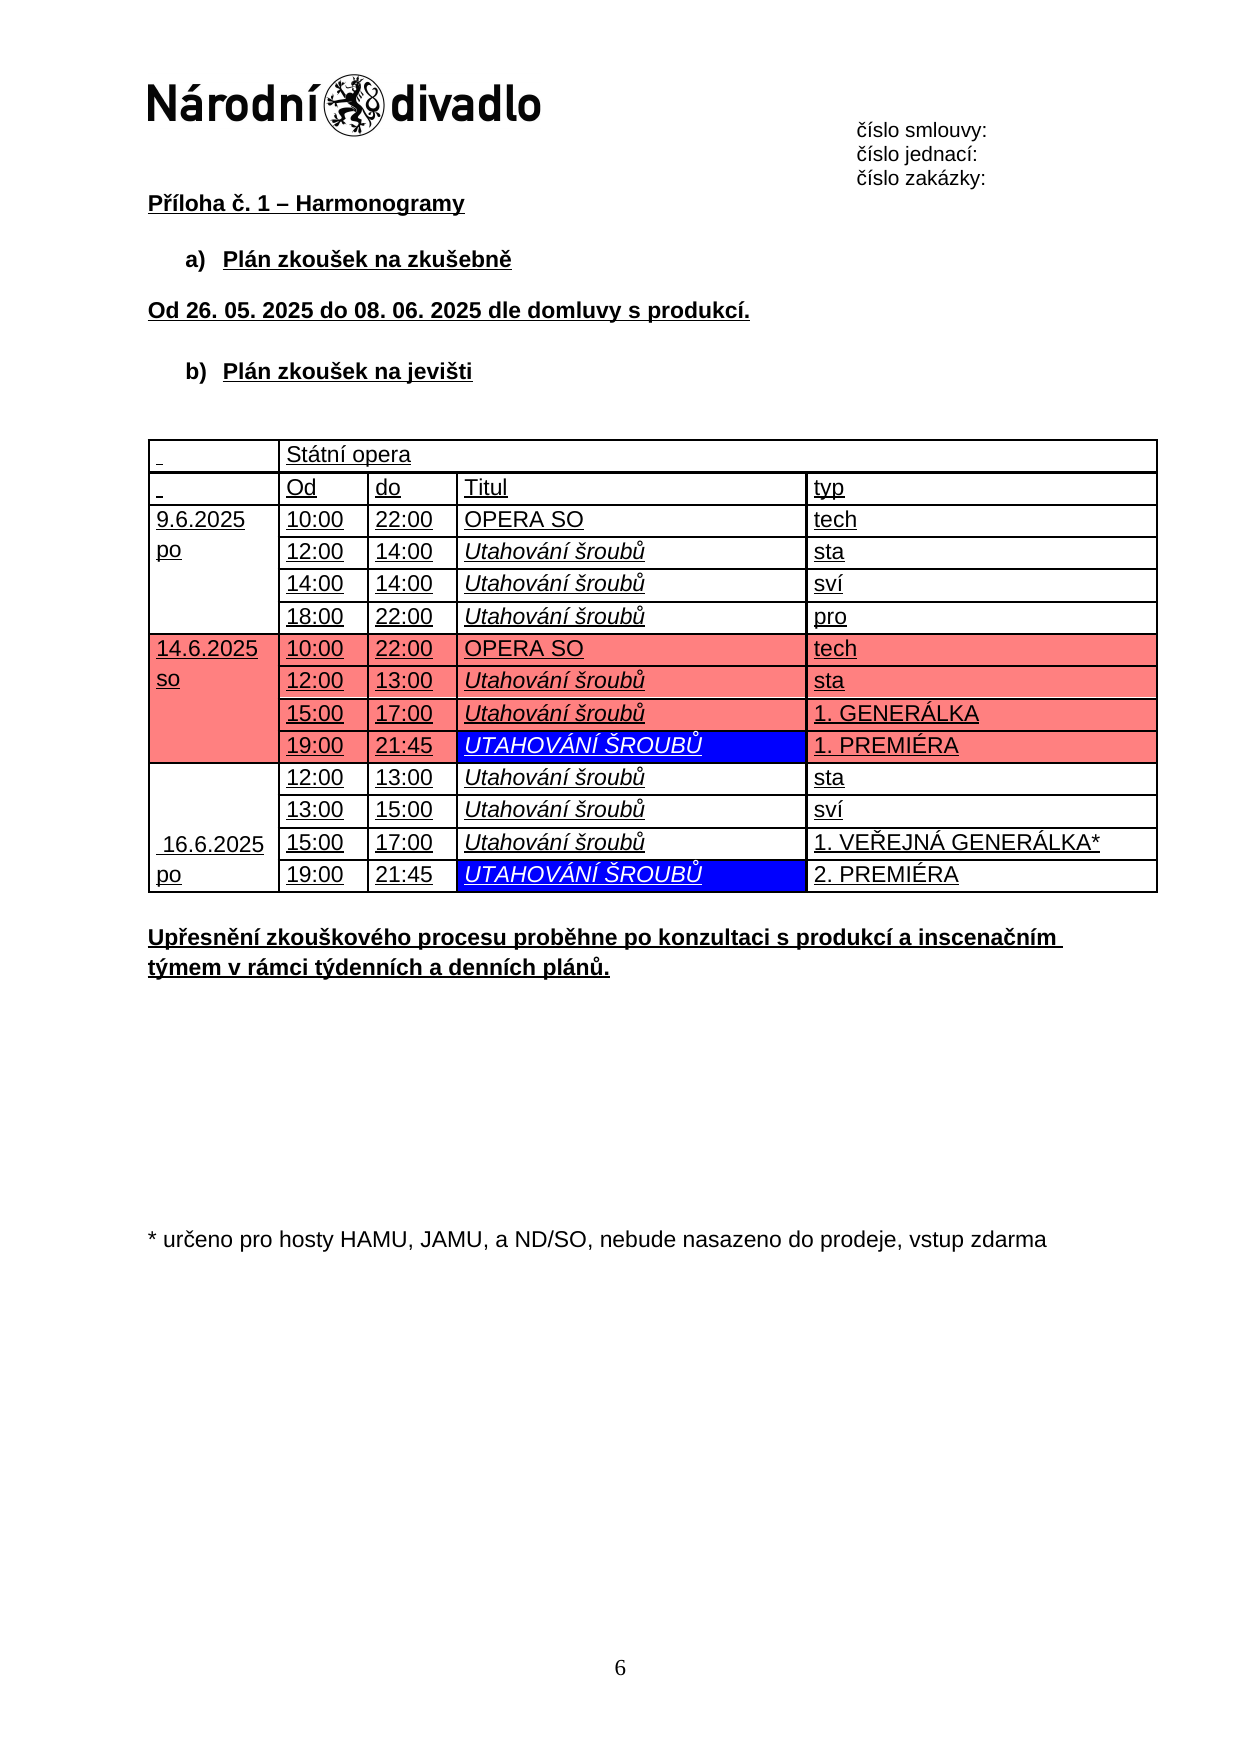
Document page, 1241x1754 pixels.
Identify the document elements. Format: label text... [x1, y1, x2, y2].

table_header [150, 441, 278, 471]
table_cell sta [808, 538, 1156, 568]
table_cell Utahování šroubů [458, 796, 805, 827]
table_cell 1. PREMIÉRA [808, 732, 1156, 762]
table_cell 13:00 [280, 796, 367, 827]
table_cell 19:00 [280, 861, 367, 891]
list Plán zkoušek na zkušebně [185, 246, 1093, 273]
table_cell 21:45 [369, 861, 456, 891]
table_cell UTAHOVÁNÍ ŠROUBŮ [458, 732, 805, 762]
table_cell pro [808, 603, 1156, 633]
table_cell 1. VEŘEJNÁ GENERÁLKA* [808, 829, 1156, 859]
table_cell Titul [458, 474, 805, 504]
table_cell 21:45 [369, 732, 456, 762]
table_cell 12:00 [280, 667, 367, 697]
table_cell [150, 474, 278, 504]
table_cell sta [808, 667, 1156, 697]
table_cell 2. PREMIÉRA [808, 861, 1156, 891]
table_cell Utahování šroubů [458, 603, 805, 633]
table_cell 22:00 [369, 635, 456, 665]
table_cell UTAHOVÁNÍ ŠROUBŮ [458, 861, 805, 891]
table_cell 17:00 [369, 829, 456, 859]
table_cell 10:00 [280, 506, 367, 536]
table_cell sví [808, 796, 1156, 827]
table_cell Utahování šroubů [458, 570, 805, 601]
table_cell 14.6.2025 so [150, 635, 278, 762]
table_cell 13:00 [369, 667, 456, 697]
table_cell OPERA SO [458, 506, 805, 536]
text Příloha č. 1 – Harmonogramy [148, 190, 1093, 216]
table_cell 15:00 [369, 796, 456, 827]
table_cell 22:00 [369, 506, 456, 536]
text Upřesnění zkouškového procesu proběhne po konzultaci s produkcí a inscenačním týmem v rámci týdenních a denních plánů. [148, 923, 1093, 980]
table_cell 13:00 [369, 764, 456, 794]
table_cell do [369, 474, 456, 504]
list Plán zkoušek na jevišti [185, 358, 1093, 384]
table_cell 16.6.2025 po [150, 764, 278, 891]
table_cell 22:00 [369, 603, 456, 633]
picture [147, 73, 542, 138]
table_cell 15:00 [280, 700, 367, 730]
table_cell sví [808, 570, 1156, 601]
table_cell Utahování šroubů [458, 829, 805, 859]
table_header Státní opera [280, 441, 1156, 471]
table_cell typ [808, 474, 1156, 504]
table_cell 19:00 [280, 732, 367, 762]
table_cell Utahování šroubů [458, 667, 805, 697]
table_cell 1. GENERÁLKA [808, 700, 1156, 730]
table_cell 15:00 [280, 829, 367, 859]
table_cell Utahování šroubů [458, 538, 805, 568]
table_cell 14:00 [369, 570, 456, 601]
table_cell 17:00 [369, 700, 456, 730]
table_cell tech [808, 506, 1156, 536]
table_cell Utahování šroubů [458, 700, 805, 730]
table_cell tech [808, 635, 1156, 665]
table_cell 9.6.2025 po [150, 506, 278, 633]
table_cell 14:00 [280, 570, 367, 601]
table_cell 14:00 [369, 538, 456, 568]
table_cell 12:00 [280, 764, 367, 794]
table_cell Utahování šroubů [458, 764, 805, 794]
table_cell Od [280, 474, 367, 504]
text * určeno pro hosty HAMU, JAMU, a ND/SO, nebude nasazeno do prodeje, vstup zdarma [148, 1226, 1093, 1252]
table_cell 10:00 [280, 635, 367, 665]
table_cell 12:00 [280, 538, 367, 568]
table_cell 18:00 [280, 603, 367, 633]
text Od 26. 05. 2025 do 08. 06. 2025 dle domluvy s produkcí. [148, 297, 1093, 324]
table_cell OPERA SO [458, 635, 805, 665]
table_cell sta [808, 764, 1156, 794]
